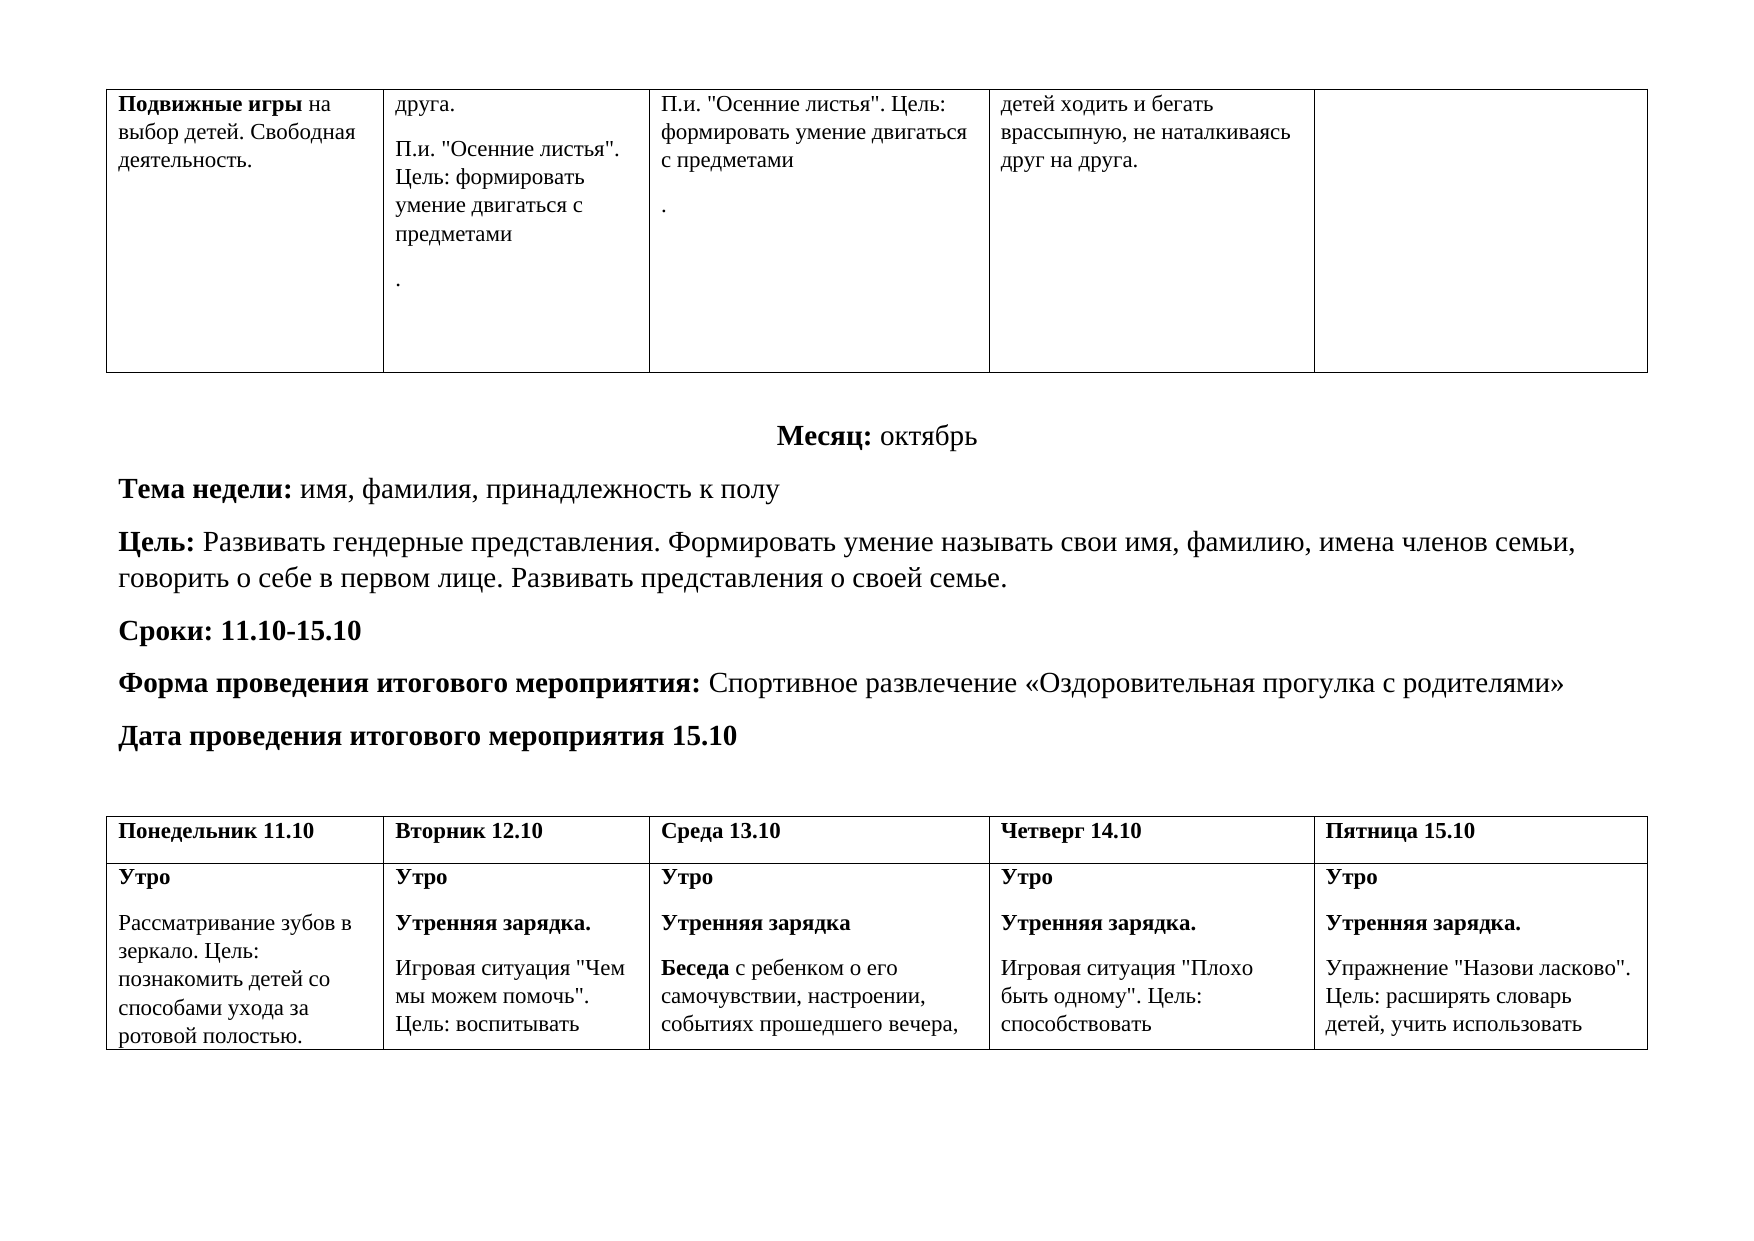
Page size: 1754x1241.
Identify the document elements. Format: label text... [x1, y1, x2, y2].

text Форма проведения итогового мероприятия: Спортивное развлечение «Оздоровительная прогулка с родителями» [118, 666, 1636, 699]
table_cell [1315, 864, 1647, 1049]
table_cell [1315, 90, 1647, 372]
table_header Среда 13.10 [650, 817, 989, 862]
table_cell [650, 864, 989, 1049]
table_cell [990, 90, 1314, 372]
text Тема недели: имя, фамилия, принадлежность к полу [118, 471, 1636, 504]
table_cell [650, 90, 989, 372]
table_header Понедельник 11.10 [107, 817, 383, 862]
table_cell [107, 90, 383, 372]
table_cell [384, 864, 649, 1049]
text Цель: Развивать гендерные представления. Формировать умение называть свои имя, фамилию, имена членов семьи, говорить о себе в первом лице. Развивать представления о своей семье. [118, 524, 1636, 593]
table_header Вторник 12.10 [384, 817, 649, 862]
table_header Четверг 14.10 [990, 817, 1314, 862]
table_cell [107, 864, 383, 1049]
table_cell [384, 90, 649, 372]
text Месяц: октябрь [118, 418, 1636, 452]
table_header Пятница 15.10 [1315, 817, 1647, 862]
text Сроки: 11.10-15.10 [118, 613, 1636, 646]
text Дата проведения итогового мероприятия 15.10 [118, 718, 1636, 752]
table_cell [990, 864, 1314, 1049]
